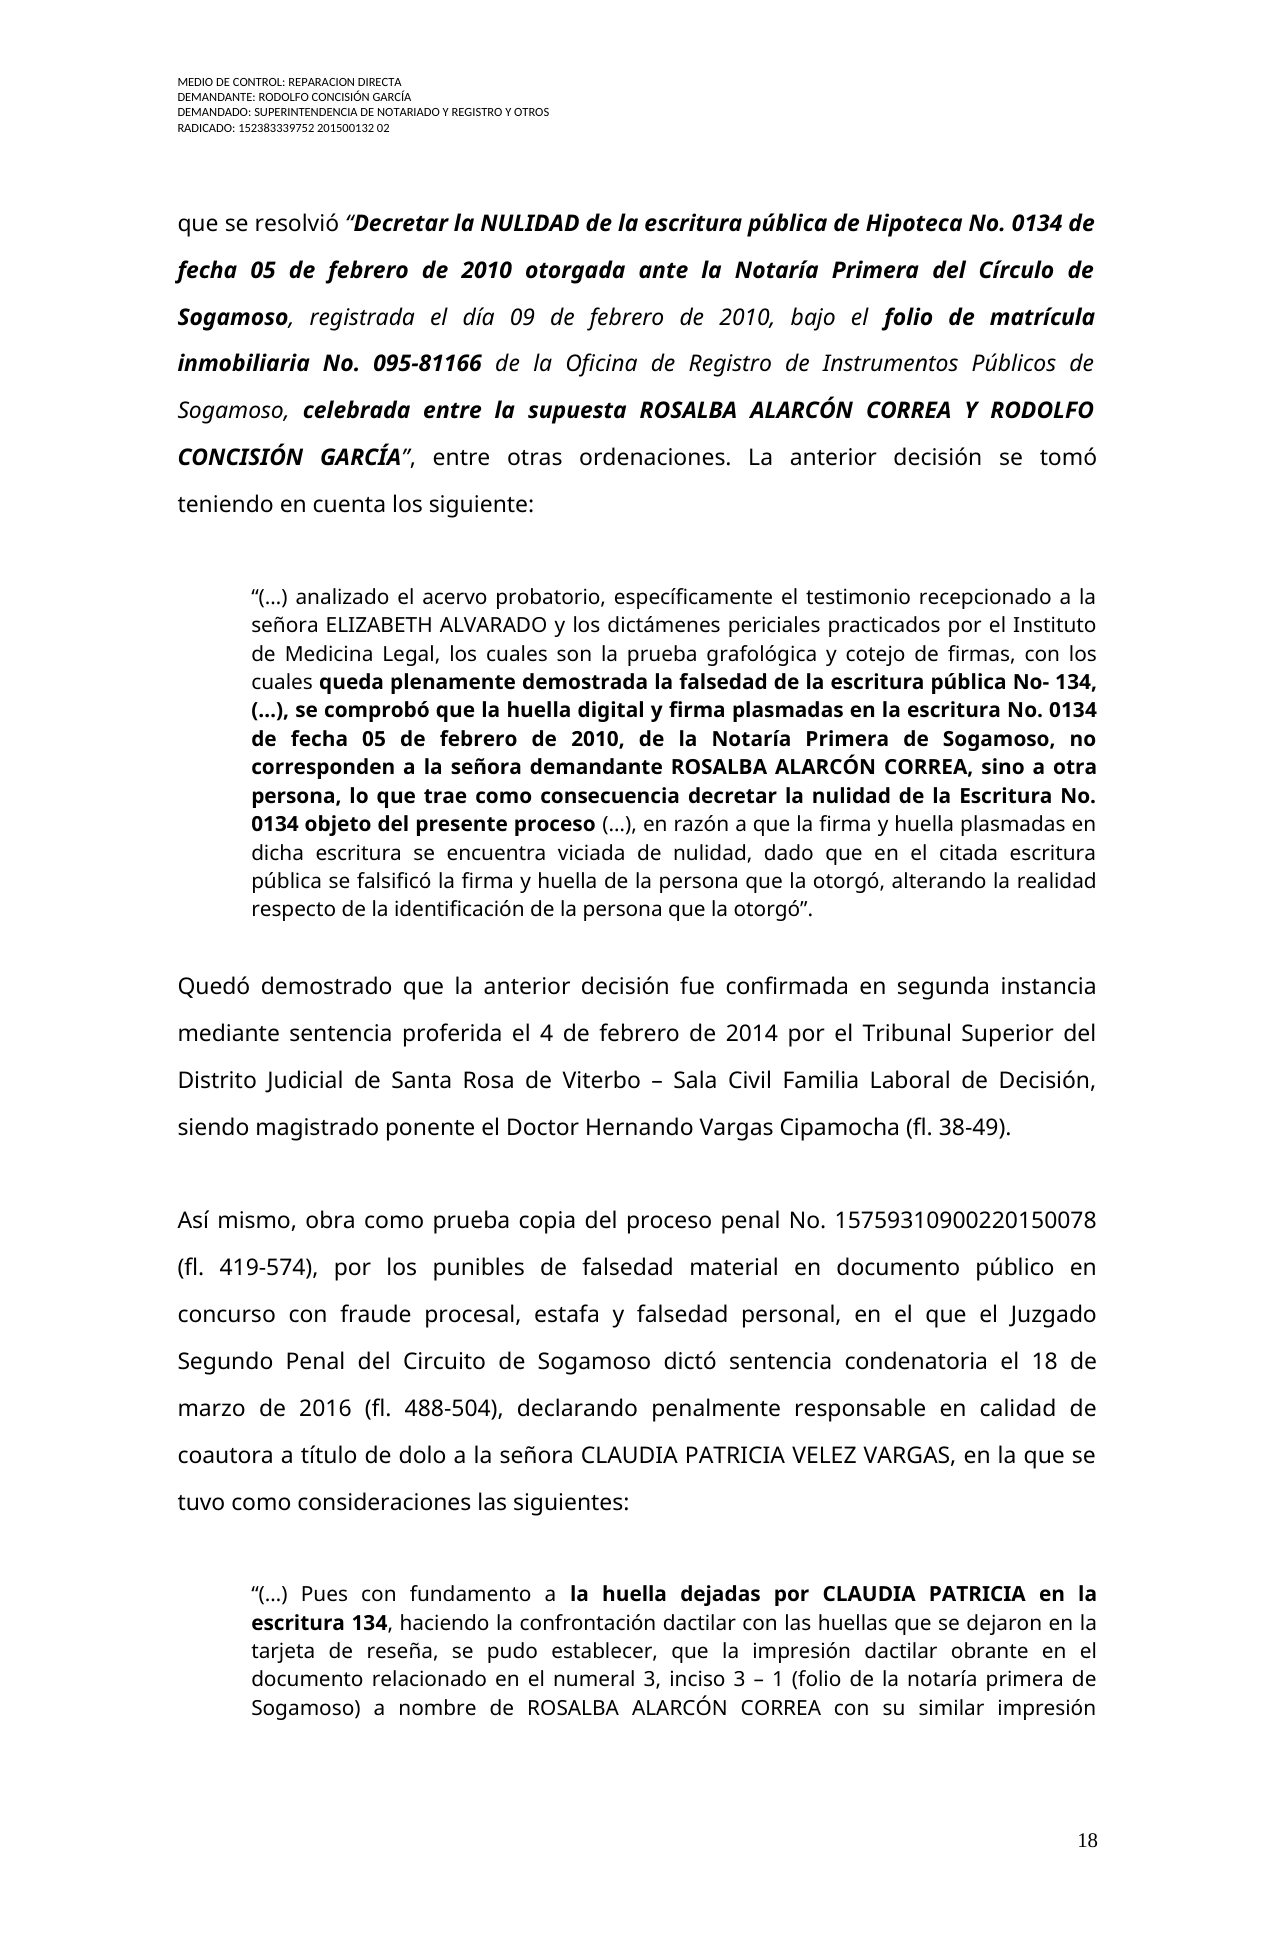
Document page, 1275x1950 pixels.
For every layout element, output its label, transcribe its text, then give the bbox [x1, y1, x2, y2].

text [177, 207, 1098, 519]
text Así mismo, obra como prueba copia del proceso penal No. 15759310900220150078 (fl. 419-574), por los punibles de falsedad material en documento público en concurso con fraude procesal, estafa y falsedad personal, en el que el Juzgado Segundo Penal del Circuito de Sogamoso dictó sentencia condenatoria el 18 de marzo de 2016 (fl. 488-504), declarando penalmente responsable en calidad de coautora a título de dolo a la señora CLAUDIA PATRICIA VELEZ VARGAS, en la que se tuvo como consideraciones las siguientes: [177, 1204, 1098, 1517]
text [251, 1579, 1098, 1721]
text Quedó demostrado que la anterior decisión fue confirmada en segunda instancia mediante sentencia proferida el 4 de febrero de 2014 por el Tribunal Superior del Distrito Judicial de Santa Rosa de Viterbo – Sala Civil Familia Laboral de Decisión, siendo magistrado ponente el Doctor Hernando Vargas Cipamocha (fl. 38-49). [177, 970, 1098, 1142]
text “(…) analizado el acervo probatorio, específicamente el testimonio recepcionado a la señora ELIZABETH ALVARADO y los dictámenes periciales practicados por el Instituto de Medicina Legal, los cuales son la prueba grafológica y cotejo de firmas, con los cuales queda plenamente demostrada la falsedad de la escritura pública No- 134, (…), se comprobó que la huella digital y firma plasmadas en la escritura No. 0134 de fecha 05 de febrero de 2010, de la Notaría Primera de Sogamoso, no corresponden a la señora demandante ROSALBA ALARCÓN CORREA, sino a otra persona, lo que trae como consecuencia decretar la nulidad de la Escritura No. 0134 objeto del presente proceso (…), en razón a que la firma y huella plasmadas en dicha escritura se encuentra viciada de nulidad, dado que en el citada escritura pública se falsificó la firma y huella de la persona que la otorgó, alterando la realidad respecto de la identificación de la persona que la otorgó”. [251, 582, 1098, 923]
